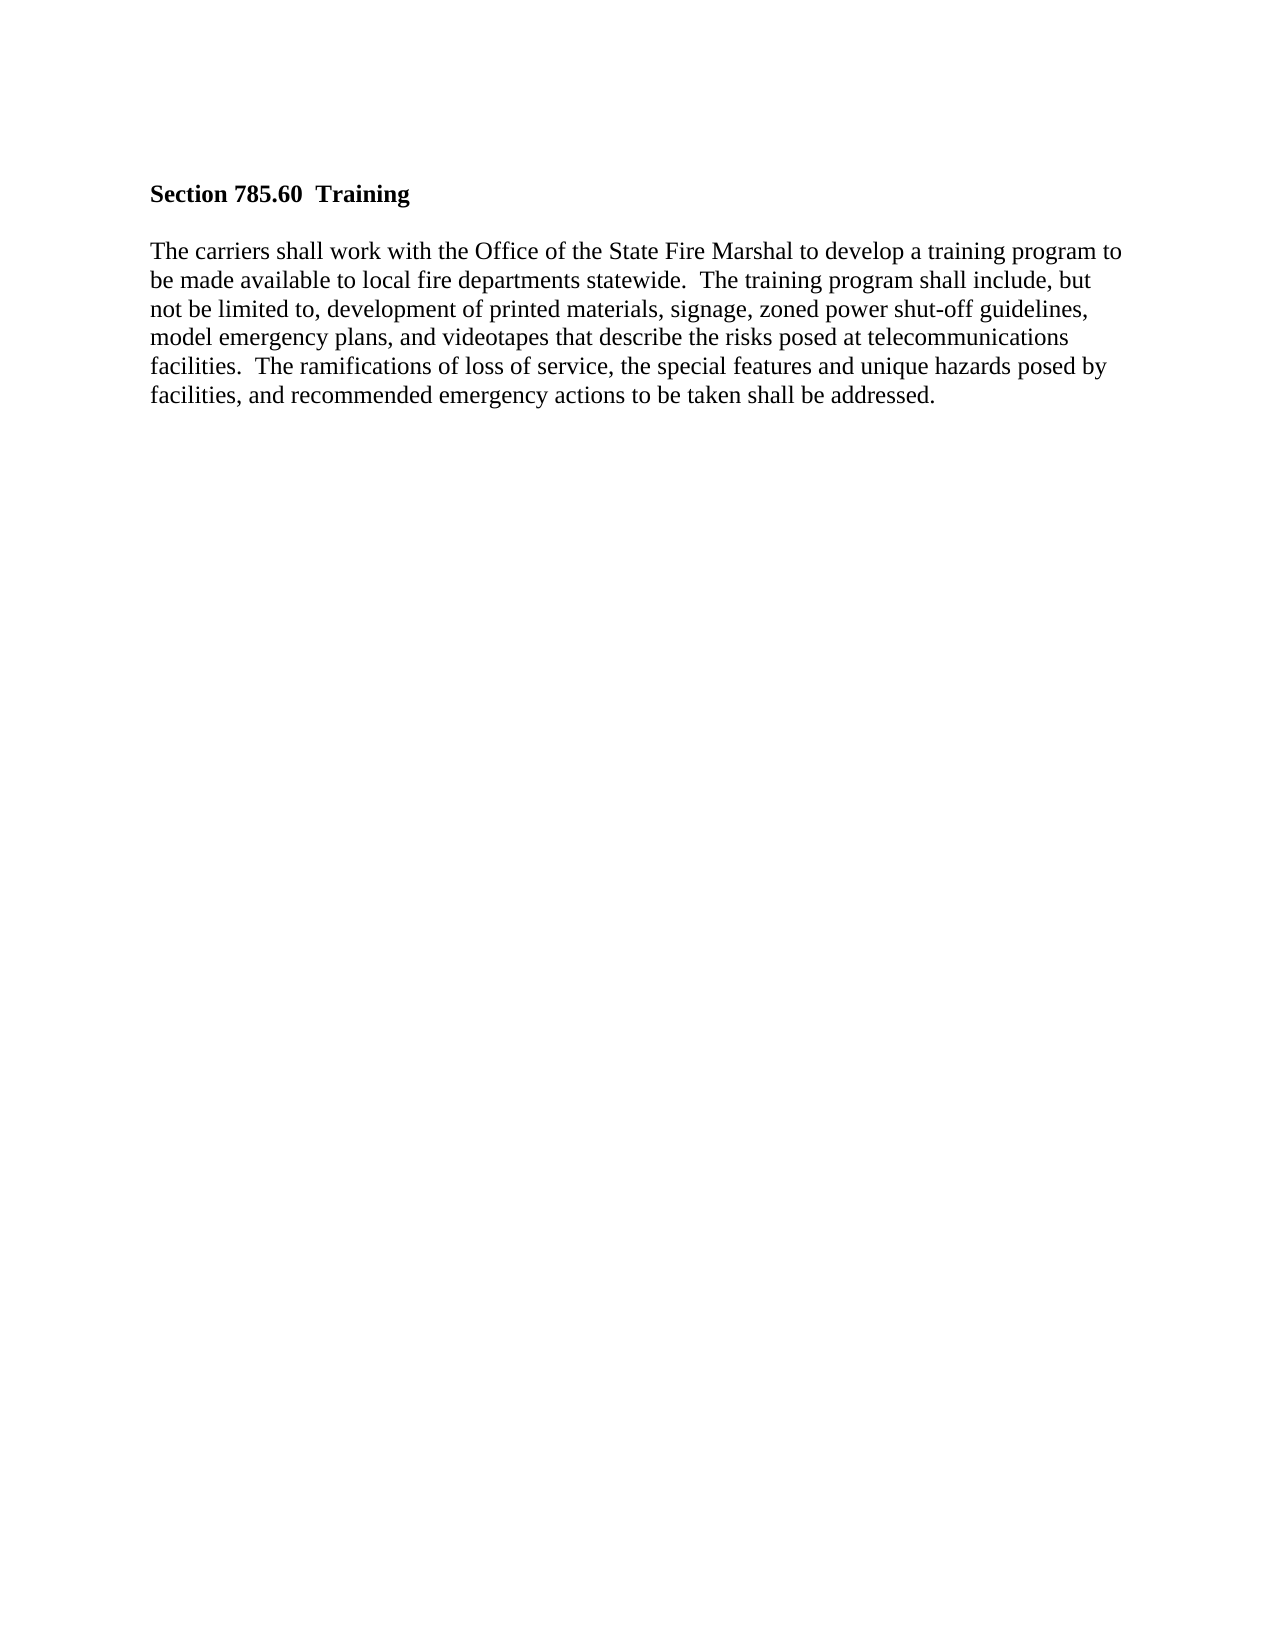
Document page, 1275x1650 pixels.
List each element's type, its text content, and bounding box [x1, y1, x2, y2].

text The carriers shall work with the Office of the State Fire Marshal to develop a training program to be made available to local fire departments statewide. The training program shall include, but not be limited to, development of printed materials, signage, zoned power shut-off guidelines, model emergency plans, and videotapes that describe the risks posed at telecommunications facilities. The ramifications of loss of service, the special features and unique hazards posed by facilities, and recommended emergency actions to be taken shall be addressed. [150, 236, 1125, 409]
text Section 785.60 Training [150, 179, 1125, 207]
